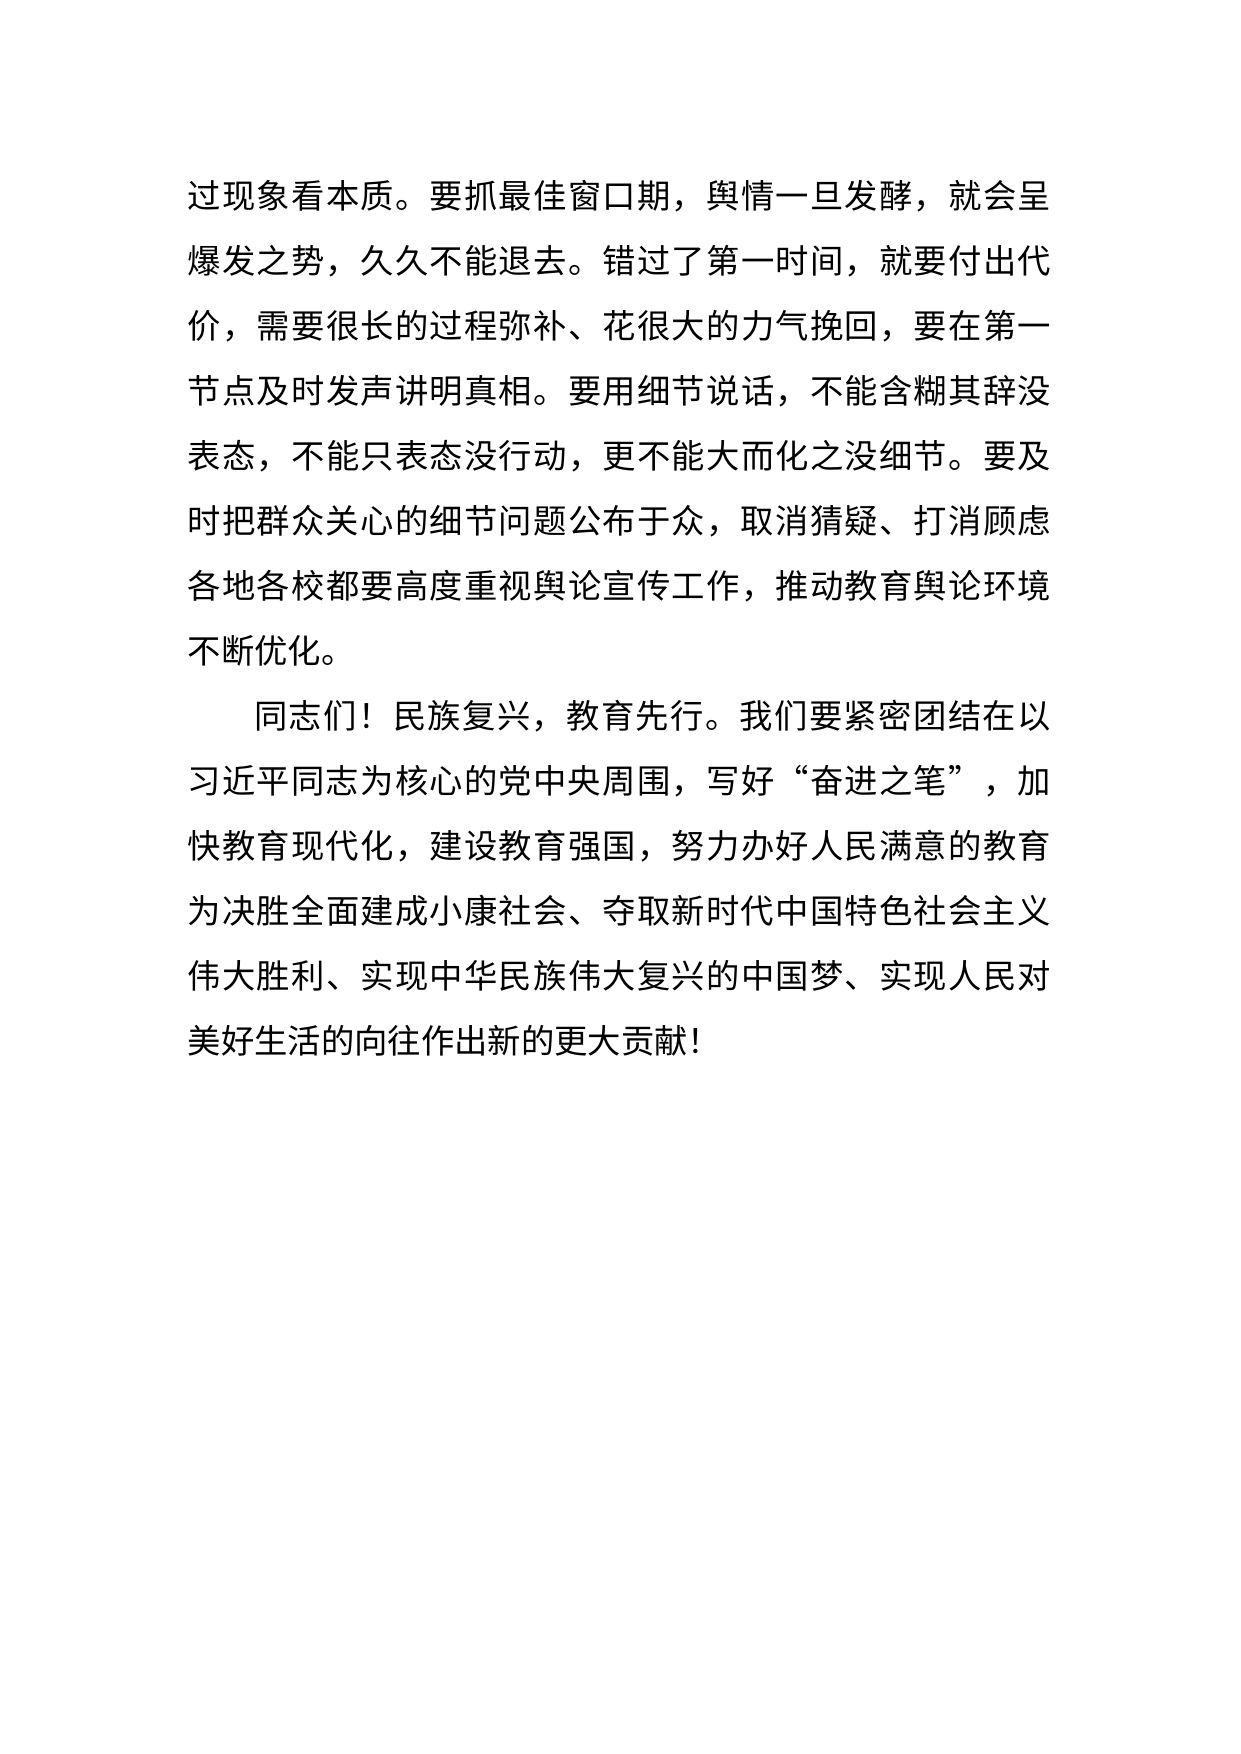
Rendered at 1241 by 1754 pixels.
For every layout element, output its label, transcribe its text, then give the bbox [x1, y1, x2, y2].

text 同志们！民族复兴，教育先行。我们要紧密团结在以习近平同志为核心的党中央周围，写好“奋进之笔”，加快教育现代化，建设教育强国，努力办好人民满意的教育，为决胜全面建成小康社会、夺取新时代中国特色社会主义伟大胜利、实现中华民族伟大复兴的中国梦、实现人民对美好生活的向往作出新的更大贡献！ [187, 682, 1053, 1072]
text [187, 162, 1053, 682]
